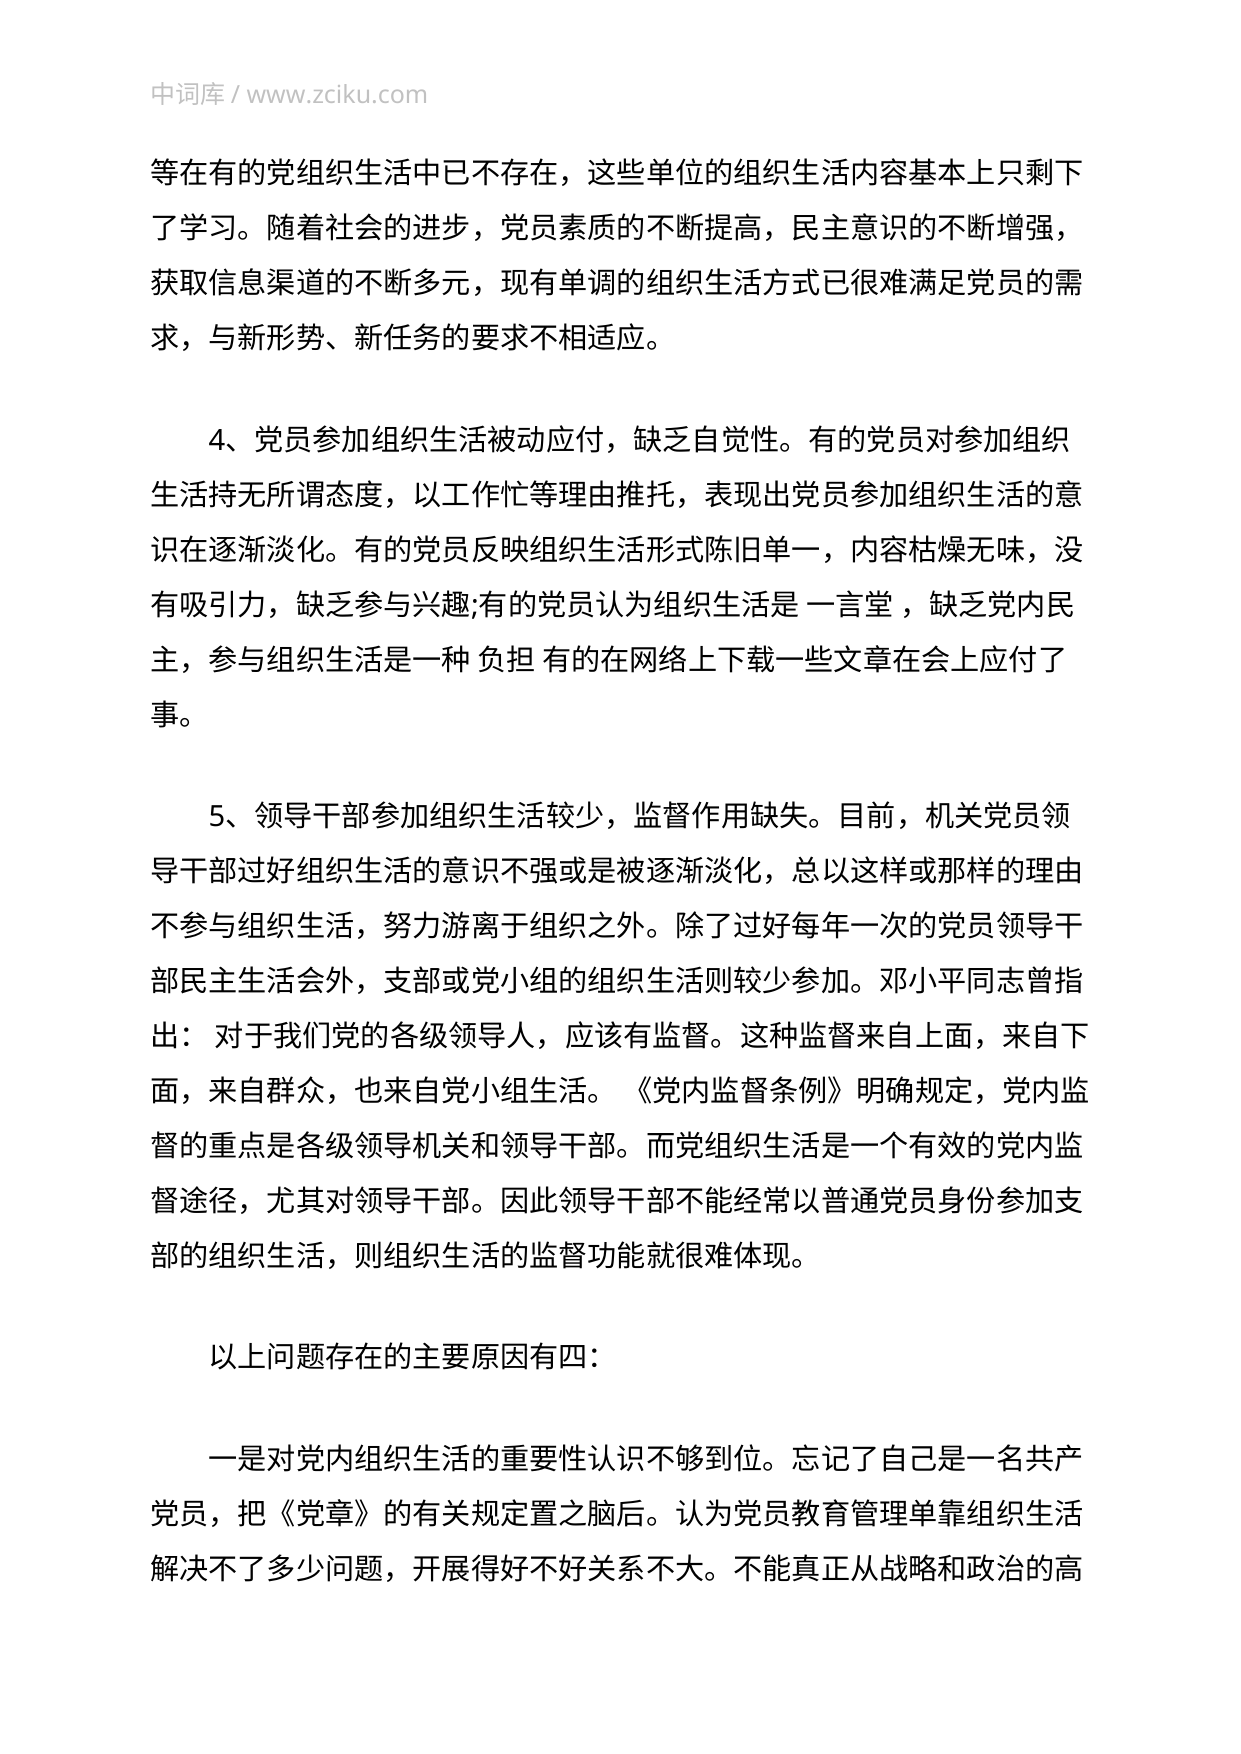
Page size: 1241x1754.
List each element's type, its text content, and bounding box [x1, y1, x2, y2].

text 4、党员参加组织生活被动应付，缺乏自觉性。有的党员对参加组织生活持无所谓态度，以工作忙等理由推托，表现出党员参加组织生活的意识在逐渐淡化。有的党员反映组织生活形式陈旧单一，内容枯燥无味，没有吸引力，缺乏参与兴趣;有的党员认为组织生活是 一言堂 ，缺乏党内民主，参与组织生活是一种 负担 有的在网络上下载一些文章在会上应付了事。 [150, 416, 1090, 733]
text 以上问题存在的主要原因有四： [150, 1334, 1090, 1376]
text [150, 150, 1090, 357]
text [150, 1436, 1090, 1588]
text 5、领导干部参加组织生活较少，监督作用缺失。目前，机关党员领导干部过好组织生活的意识不强或是被逐渐淡化，总以这样或那样的理由不参与组织生活，努力游离于组织之外。除了过好每年一次的党员领导干部民主生活会外，支部或党小组的组织生活则较少参加。邓小平同志曾指出： 对于我们党的各级领导人，应该有监督。这种监督来自上面，来自下面，来自群众，也来自党小组生活。 《党内监督条例》明确规定，党内监督的重点是各级领导机关和领导干部。而党组织生活是一个有效的党内监督途径，尤其对领导干部。因此领导干部不能经常以普通党员身份参加支部的组织生活，则组织生活的监督功能就很难体现。 [150, 793, 1090, 1274]
